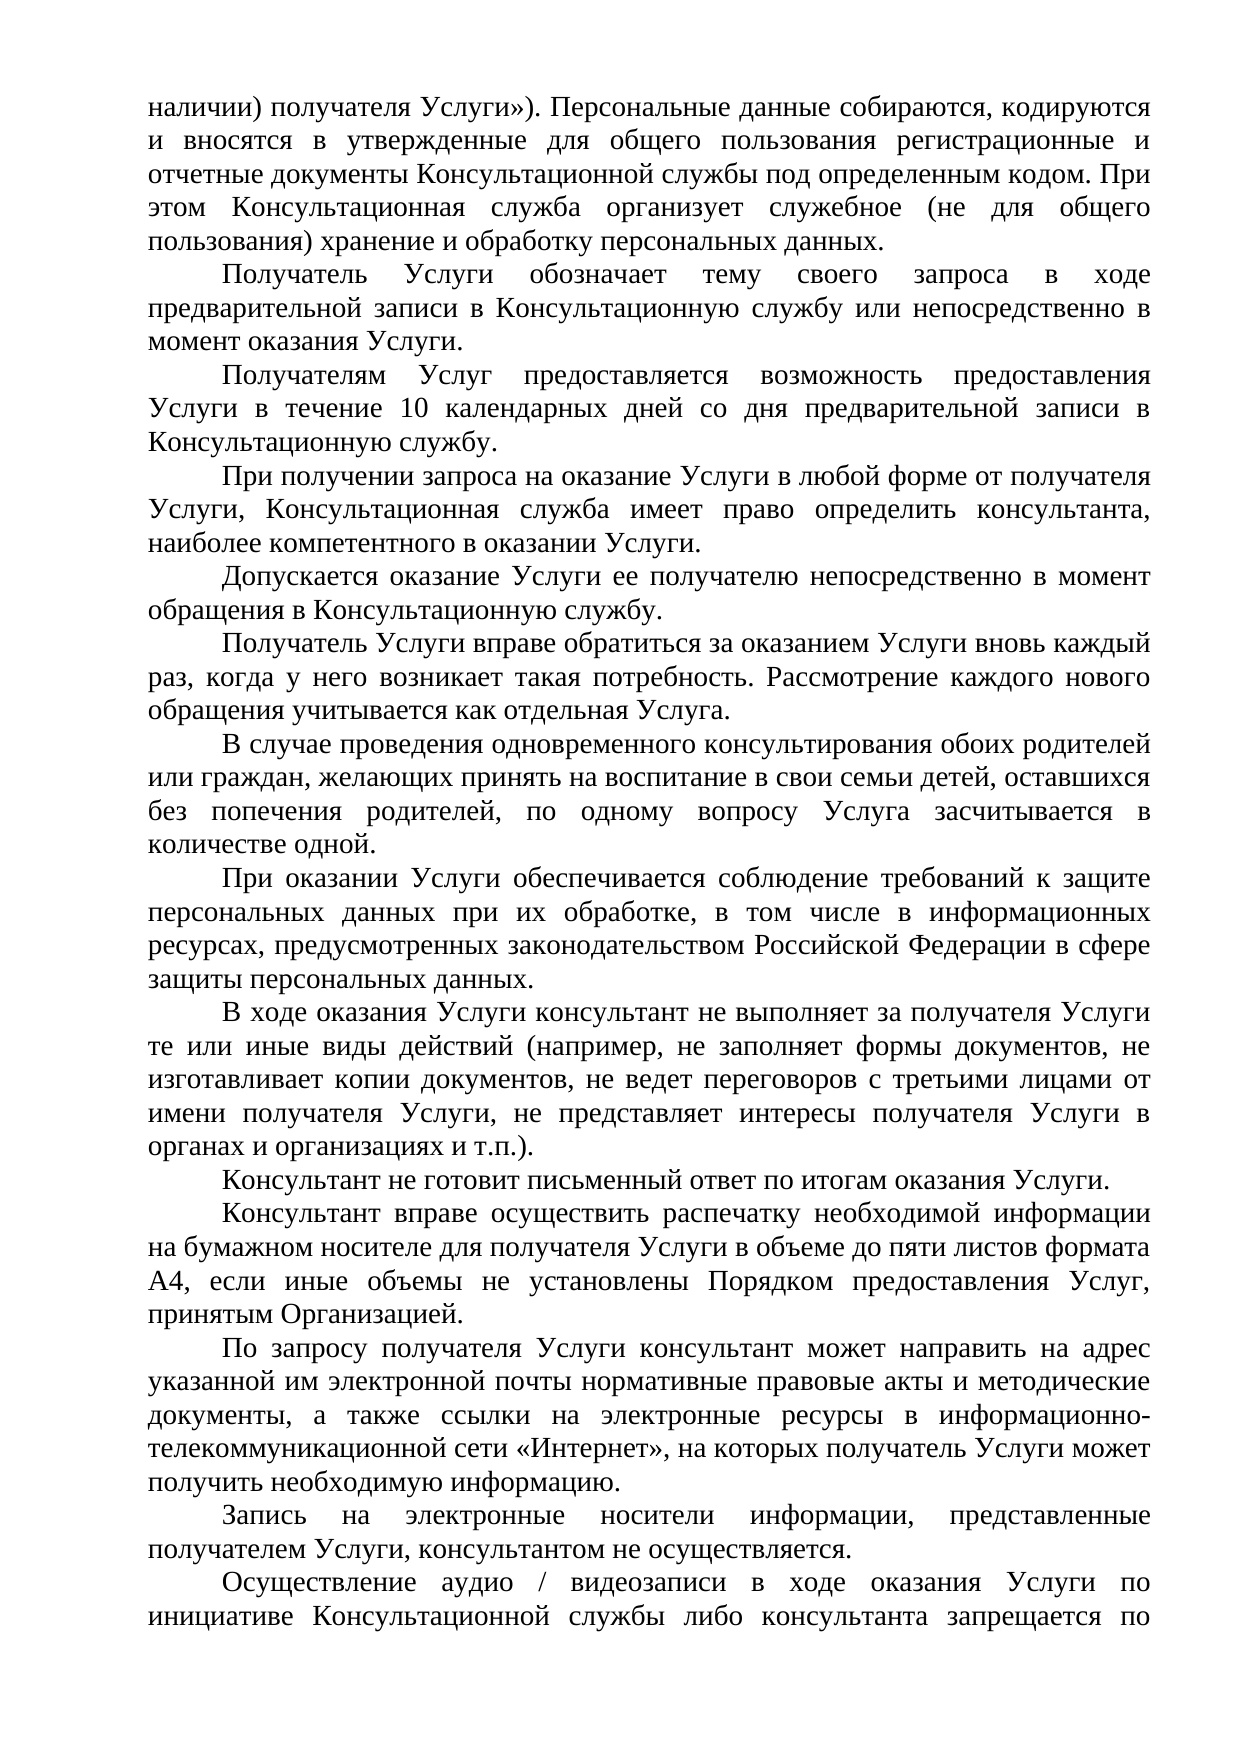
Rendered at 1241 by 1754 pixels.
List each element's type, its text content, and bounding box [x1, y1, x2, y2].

list Получатель Услуги обозначает тему своего запроса в ходе предварительной записи в Консультационную службу или непосредственно в момент оказания Услуги. [148, 256, 1152, 357]
list При получении запроса на оказание Услуги в любой форме от получателя Услуги, Консультационная служба имеет право определить консультанта, наиболее компетентного в оказании Услуги. [148, 458, 1152, 558]
list Запись на электронные носители информации, представленные получателем Услуги, консультантом не осуществляется. [148, 1497, 1152, 1564]
list Консультант не готовит письменный ответ по итогам оказания Услуги. [148, 1162, 1152, 1196]
list В ходе оказания Услуги консультант не выполняет за получателя Услуги те или иные виды действий (например, не заполняет формы документов, не изготавливает копии документов, не ведет переговоров с третьими лицами от имени получателя Услуги, не представляет интересы получателя Услуги в органах и организациях и т.п.). [148, 994, 1152, 1162]
list По запросу получателя Услуги консультант может направить на адрес указанной им электронной почты нормативные правовые акты и методические документы, а также ссылки на электронные ресурсы в информационно-телекоммуникационной сети «Интернет», на которых получатель Услуги может получить необходимую информацию. [148, 1330, 1152, 1497]
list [148, 1564, 1152, 1632]
list Получателям Услуг предоставляется возможность предоставления Услуги в течение 10 календарных дней со дня предварительной записи в Консультационную службу. [148, 357, 1152, 458]
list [148, 89, 1152, 256]
list При оказании Услуги обеспечивается соблюдение требований к защите персональных данных при их обработке, в том числе в информационных ресурсах, предусмотренных законодательством Российской Федерации в сфере защиты персональных данных. [148, 860, 1152, 994]
list Допускается оказание Услуги ее получателю непосредственно в момент обращения в Консультационную службу. [148, 558, 1152, 625]
list Получатель Услуги вправе обратиться за оказанием Услуги вновь каждый раз, когда у него возникает такая потребность. Рассмотрение каждого нового обращения учитывается как отдельная Услуга. [148, 625, 1152, 726]
list Консультант вправе осуществить распечатку необходимой информации на бумажном носителе для получателя Услуги в объеме до пяти листов формата А4, если иные объемы не установлены Порядком предоставления Услуг, принятым Организацией. [148, 1196, 1152, 1330]
list В случае проведения одновременного консультирования обоих родителей или граждан, желающих принять на воспитание в свои семьи детей, оставшихся без попечения родителей, по одному вопросу Услуга засчитывается в количестве одной. [148, 726, 1152, 860]
